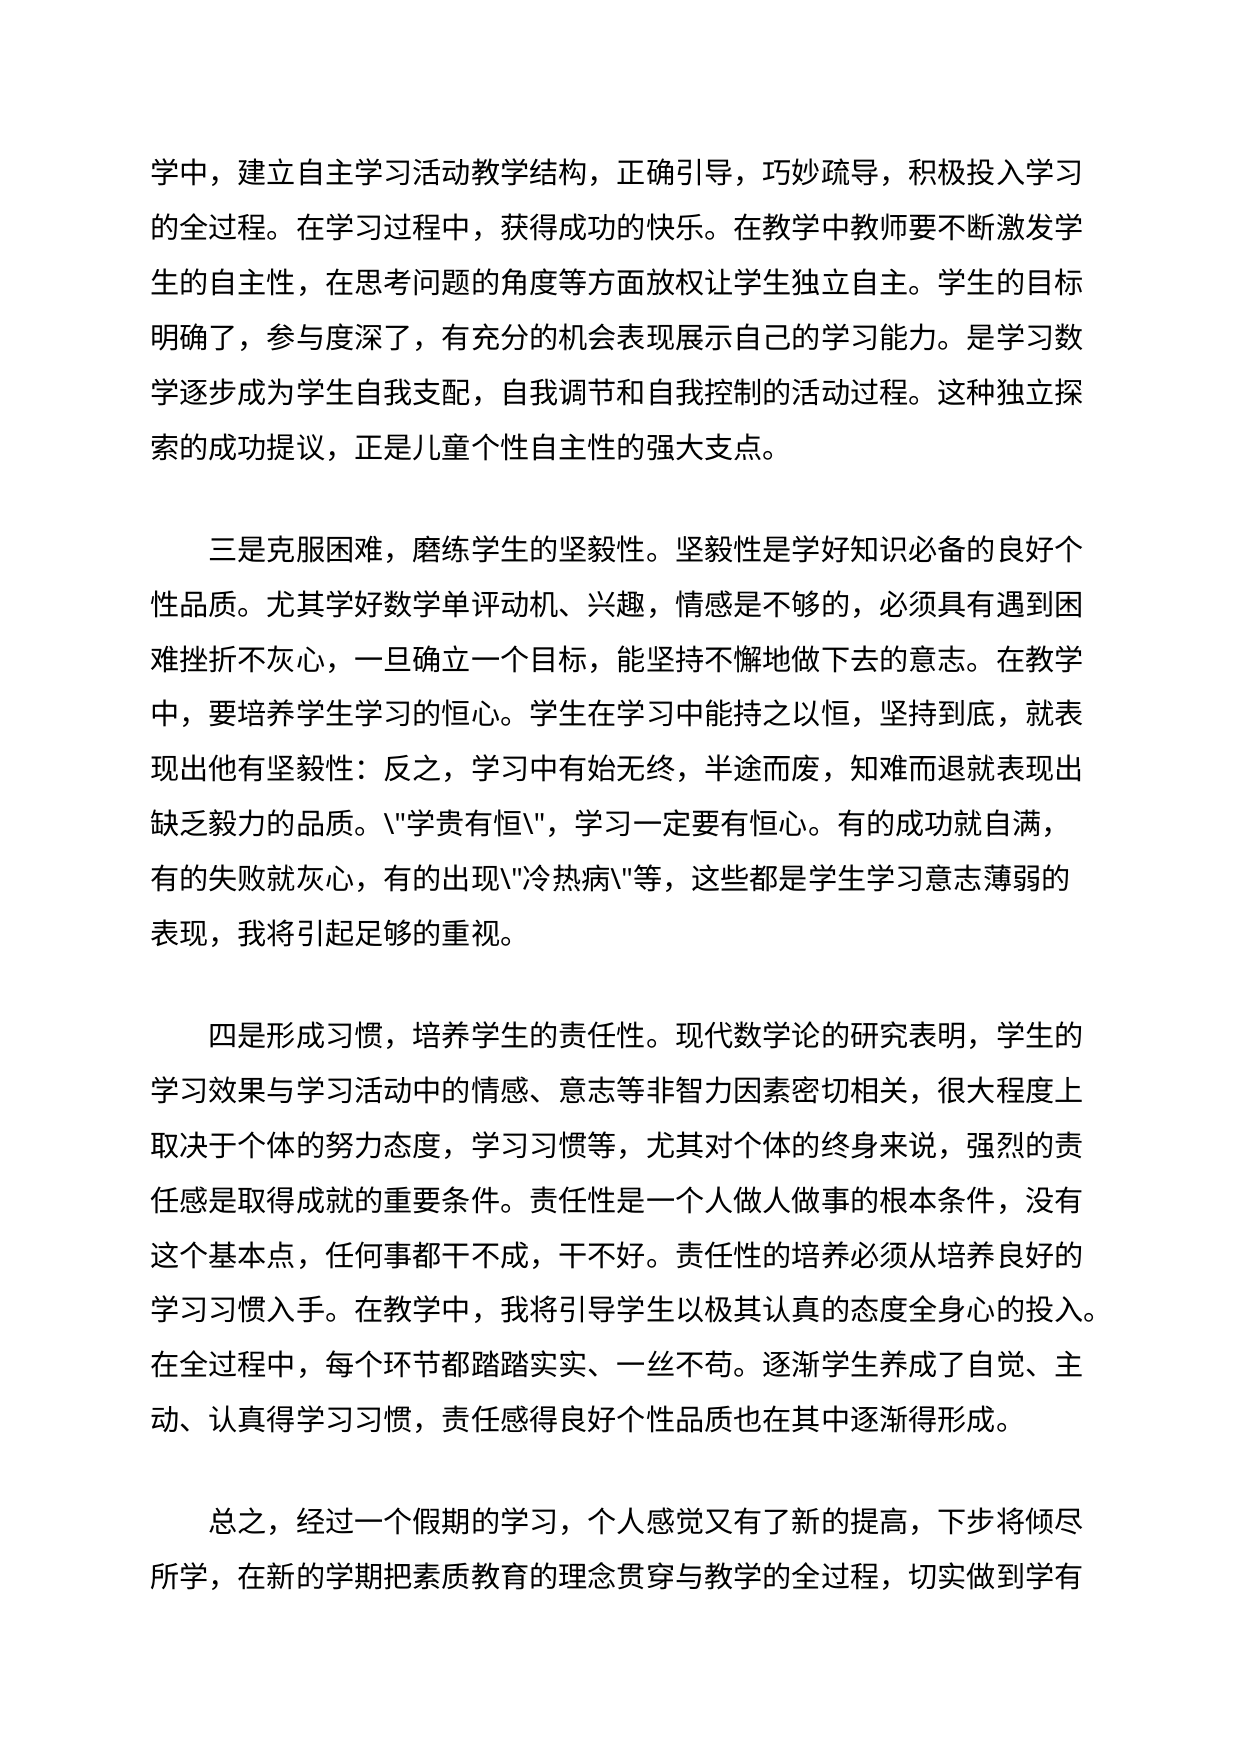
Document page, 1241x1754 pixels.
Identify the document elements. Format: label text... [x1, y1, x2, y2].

text 三是克服困难，磨练学生的坚毅性。坚毅性是学好知识必备的良好个性品质。尤其学好数学单评动机、兴趣，情感是不够的，必须具有遇到困难挫折不灰心，一旦确立一个目标，能坚持不懈地做下去的意志。在教学中，要培养学生学习的恒心。学生在学习中能持之以恒，坚持到底，就表现出他有坚毅性：反之，学习中有始无终，半途而废，知难而退就表现出缺乏毅力的品质。\"学贵有恒\"，学习一定要有恒心。有的成功就自满，有的失败就灰心，有的出现\"冷热病\"等，这些都是学生学习意志薄弱的表现，我将引起足够的重视。 [150, 526, 1090, 953]
text 四是形成习惯，培养学生的责任性。现代数学论的研究表明，学生的学习效果与学习活动中的情感、意志等非智力因素密切相关，很大程度上取决于个体的努力态度，学习习惯等，尤其对个体的终身来说，强烈的责任感是取得成就的重要条件。责任性是一个人做人做事的根本条件，没有这个基本点，任何事都干不成，干不好。责任性的培养必须从培养良好的学习习惯入手。在教学中，我将引导学生以极其认真的态度全身心的投入。在全过程中，每个环节都踏踏实实、一丝不苟。逐渐学生养成了自觉、主动、认真得学习习惯，责任感得良好个性品质也在其中逐渐得形成。 [150, 1012, 1090, 1439]
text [150, 150, 1090, 467]
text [150, 1498, 1090, 1596]
